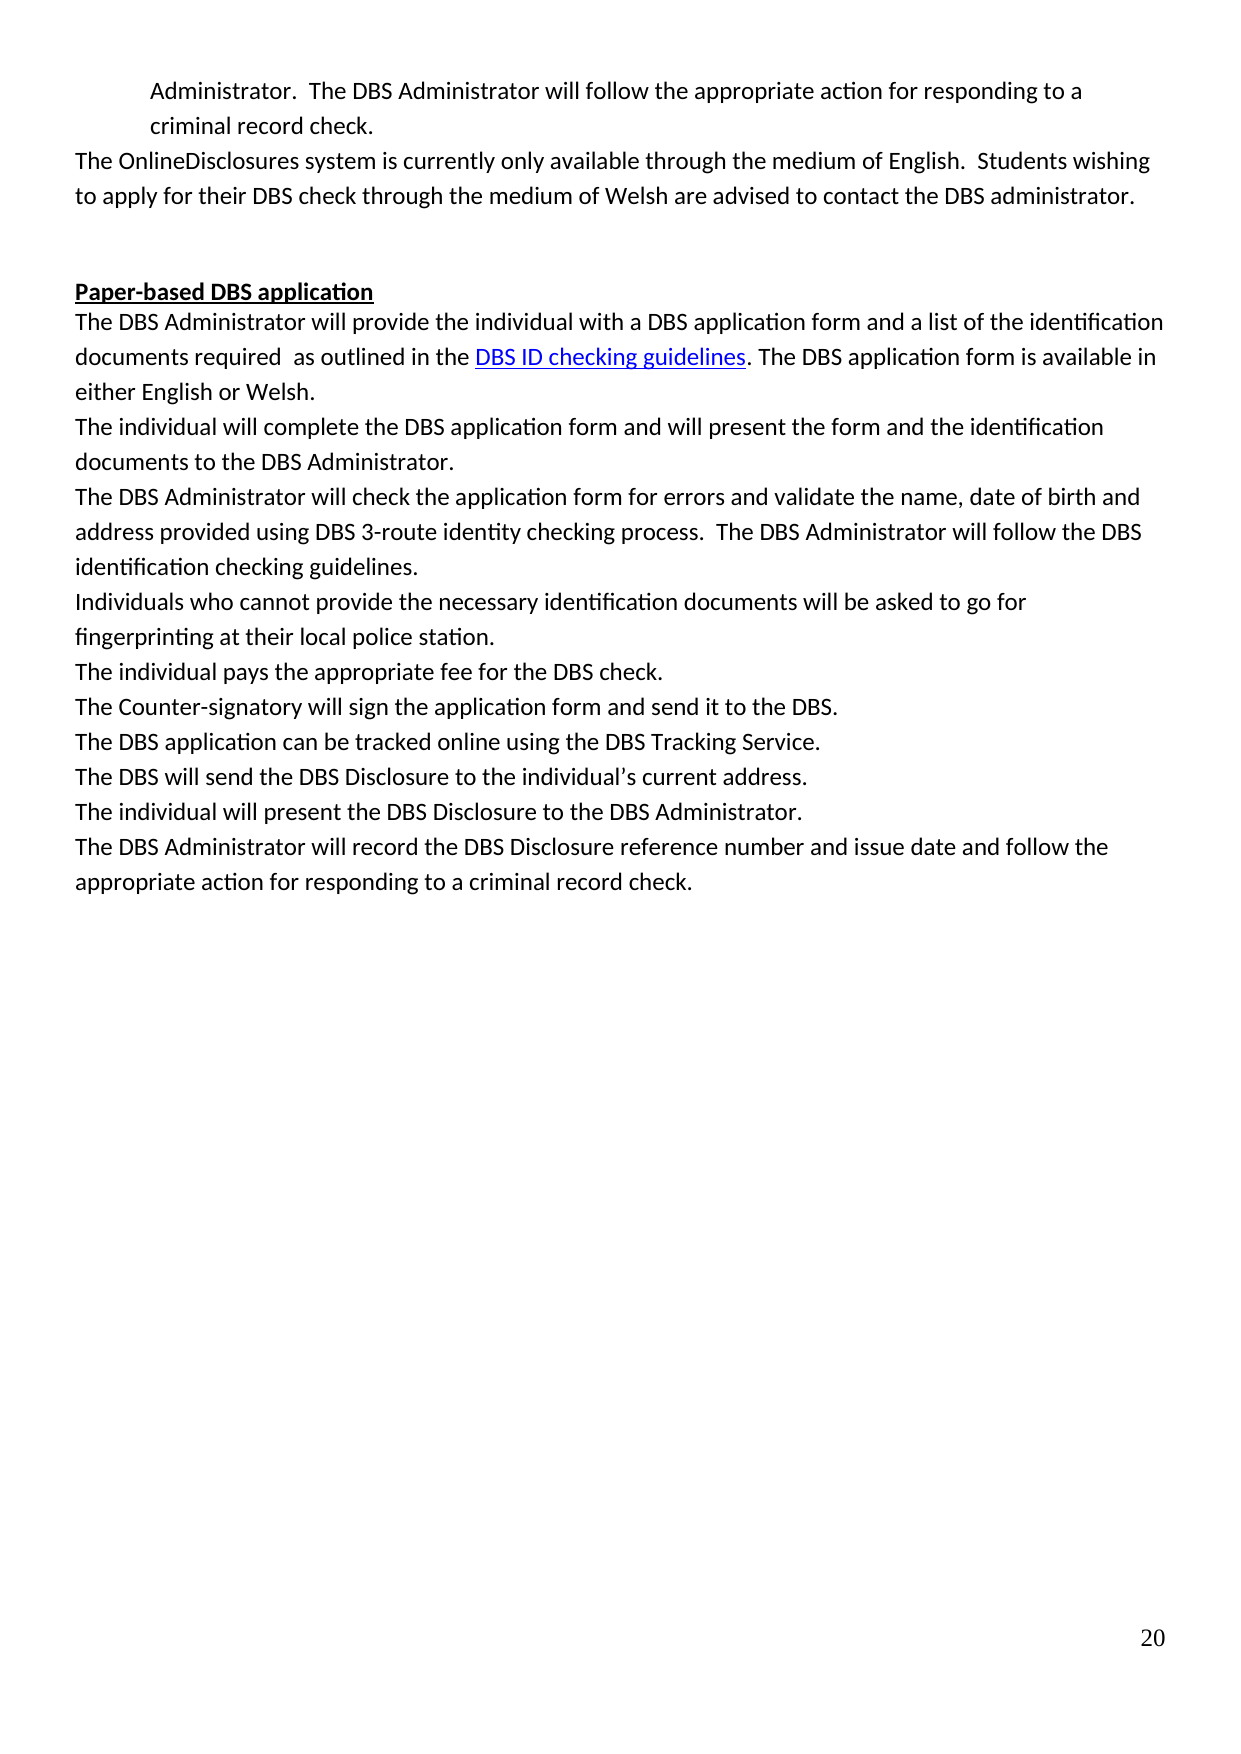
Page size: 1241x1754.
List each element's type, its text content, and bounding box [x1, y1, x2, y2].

text Individuals who cannot provide the necessary identification documents will be asked to go for fingerprinting at their local police station. [75, 587, 1165, 652]
text The individual pays the appropriate fee for the DBS check. [75, 657, 1165, 687]
text The DBS Administrator will provide the individual with a DBS application form and a list of the identification documents required as outlined in the DBS ID checking guidelines. The DBS application form is available in either English or Welsh. [75, 307, 1165, 407]
text The individual will complete the DBS application form and will present the form and the identification documents to the DBS Administrator. [75, 412, 1165, 477]
text The OnlineDisclosures system is currently only available through the medium of English. Students wishing to apply for their DBS check through the medium of Welsh are advised to contact the DBS administrator. [75, 145, 1165, 211]
text The DBS Administrator will check the application form for errors and validate the name, date of birth and address provided using DBS 3-route identity checking process. The DBS Administrator will follow the DBS identification checking guidelines. [75, 482, 1165, 582]
text Paper-based DBS application [75, 276, 1165, 307]
text The individual will present the DBS Disclosure to the DBS Administrator. [75, 797, 1165, 827]
text The Counter-signatory will sign the application form and send it to the DBS. [75, 692, 1165, 722]
text The DBS will send the DBS Disclosure to the individual’s current address. [75, 762, 1165, 792]
text The DBS application can be tracked online using the DBS Tracking Service. [75, 727, 1165, 757]
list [112, 75, 1165, 141]
text The DBS Administrator will record the DBS Disclosure reference number and issue date and follow the appropriate action for responding to a criminal record check. [75, 832, 1165, 897]
